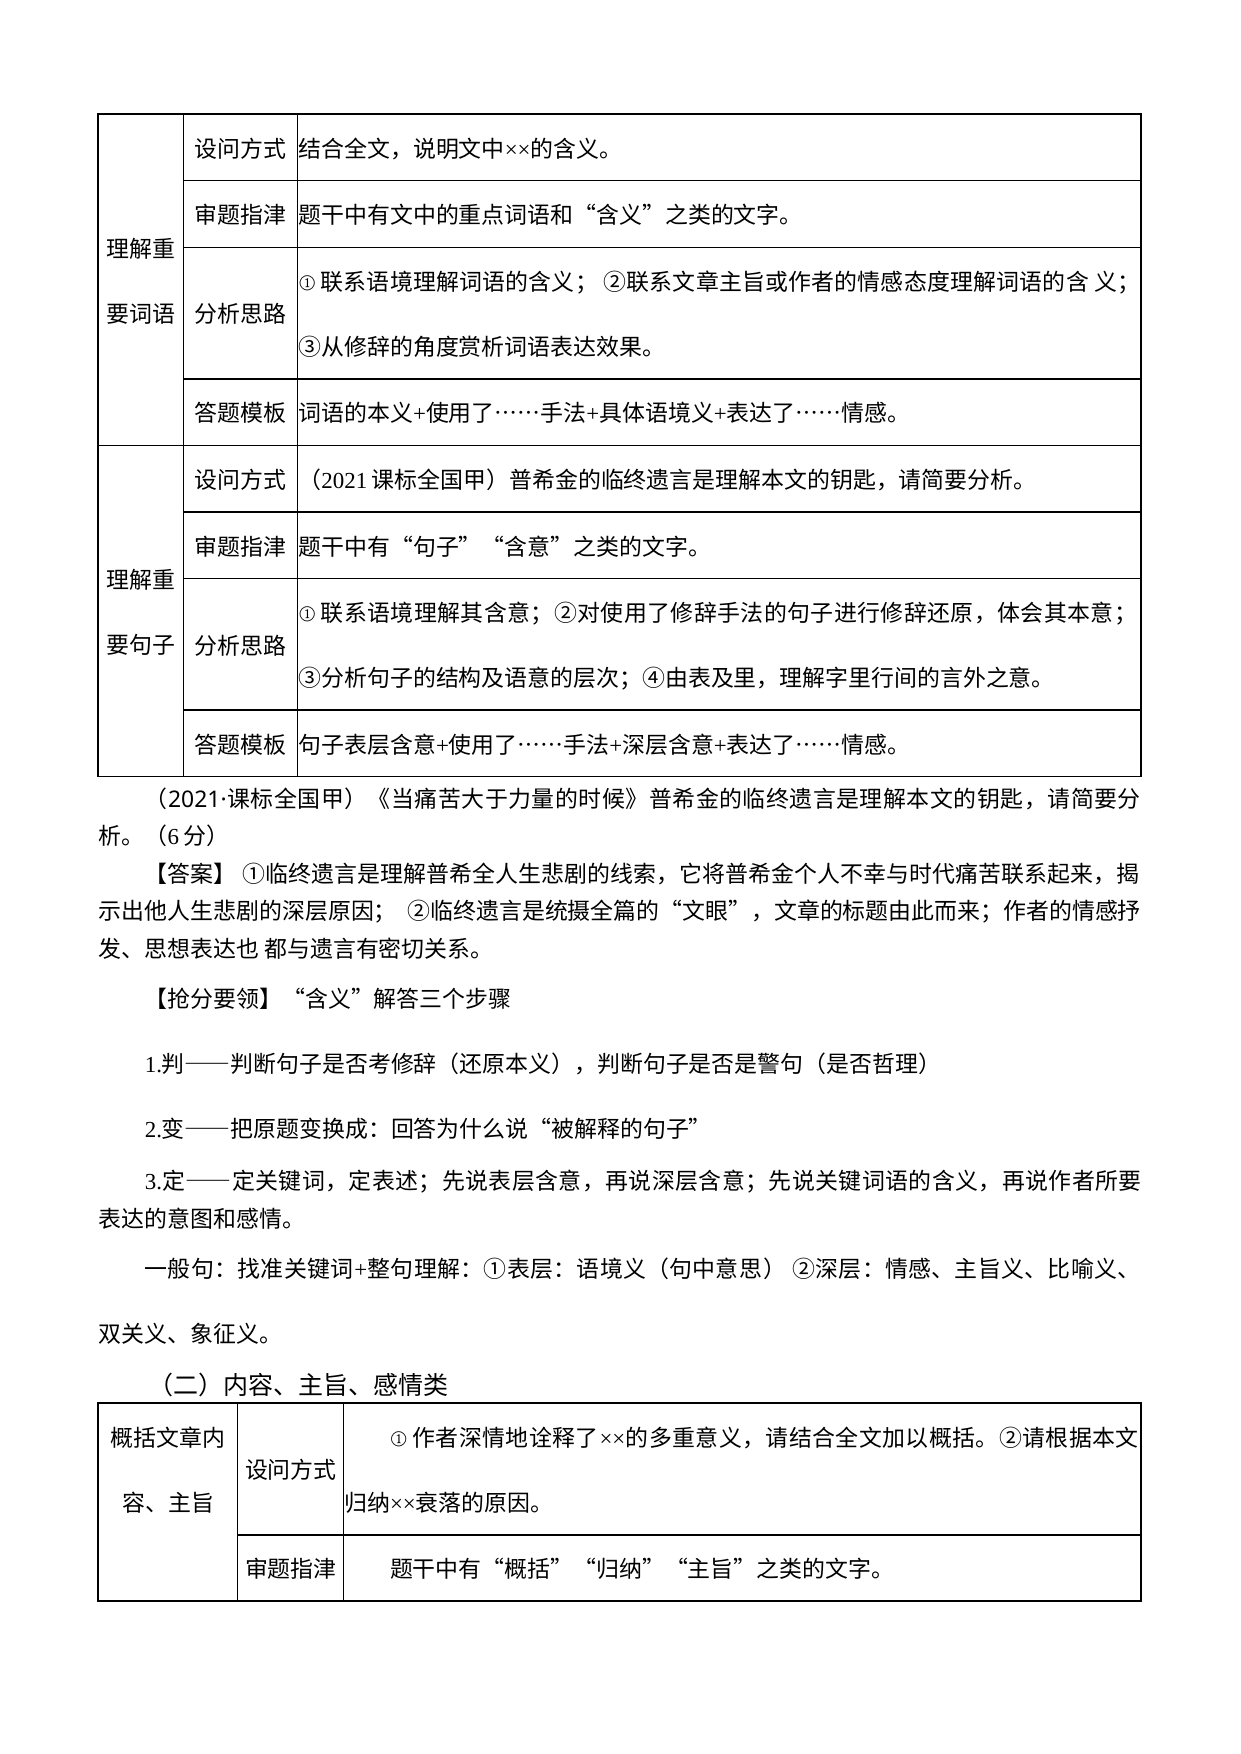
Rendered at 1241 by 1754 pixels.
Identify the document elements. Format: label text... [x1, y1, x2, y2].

text （2021·课标全国甲）《当痛苦大于力量的时候》普希金的临终遗言是理解本文的钥匙，请简要分析。（6分） [99, 777, 1142, 852]
table_cell 答题模板 [184, 711, 297, 776]
table_cell 审题指津 [184, 181, 297, 246]
table_header ①作者深情地诠释了××的多重意义，请结合全文加以概括。②请根据本文归纳××衰落的原因。 [344, 1404, 1140, 1534]
table_cell 题干中有文中的重点词语和“含义”之类的文字。 [298, 181, 1140, 246]
text 【答案】 ①临终遗言是理解普希全人生悲剧的线索，它将普希金个人不幸与时代痛苦联系起来，揭 示出他人生悲剧的深层原因； ②临终遗言是统摄全篇的“文眼”，文章的标题由此而来；作者的情感抒发、思想表达也 都与遗言有密切关系。 [99, 852, 1142, 965]
text 1.判——判断句子是否考修辞（还原本义），判断句子是否是警句（是否哲理） [99, 1030, 1142, 1095]
text （二）内容、主旨、感情类 [99, 1365, 1142, 1402]
table_header 概括文章内容、主旨 [99, 1404, 237, 1600]
text 一般句：找准关键词+整句理解：①表层：语境义（句中意思） ②深层：情感、主旨义、比喻义、双关义、象征义。 [99, 1235, 1142, 1365]
table_cell 词语的本义+使用了……手法+具体语境义+表达了……情感。 [298, 380, 1140, 444]
table_header 设问方式 [184, 115, 297, 180]
table_cell 答题模板 [184, 380, 297, 444]
table_cell 理解重要句子 [99, 446, 183, 776]
table_cell 题干中有“概括”“归纳”“主旨”之类的文字。 [344, 1536, 1140, 1600]
table_cell 设问方式 [184, 446, 297, 511]
table_cell 分析思路 [184, 579, 297, 709]
table_cell 题干中有“句子”“含意”之类的文字。 [298, 513, 1140, 578]
table_cell 审题指津 [184, 513, 297, 578]
table_header 理解重要词语 [99, 115, 183, 444]
table_cell ①联系语境理解词语的含义； ②联系文章主旨或作者的情感态度理解词语的含 义； ③从修辞的角度赏析词语表达效果。 [298, 248, 1140, 378]
text 3.定——定关键词，定表述；先说表层含意，再说深层含意；先说关键词语的含义，再说作者所要表达的意图和感情。 [99, 1160, 1142, 1235]
table_cell ①联系语境理解其含意；②对使用了修辞手法的句子进行修辞还原，体会其本意；③分析句子的结构及语意的层次；④由表及里，理解字里行间的言外之意。 [298, 579, 1140, 709]
text 2.变——把原题变换成：回答为什么说“被解释的句子” [99, 1095, 1142, 1160]
table_cell 审题指津 [238, 1536, 343, 1600]
table_cell （2021课标全国甲）普希金的临终遗言是理解本文的钥匙，请简要分析。 [298, 446, 1140, 511]
table_header 设问方式 [238, 1404, 343, 1534]
table_cell 分析思路 [184, 248, 297, 378]
text 【抢分要领】“含义”解答三个步骤 [99, 965, 1142, 1030]
table_cell 句子表层含意+使用了……手法+深层含意+表达了……情感。 [298, 711, 1140, 776]
table_header 结合全文，说明文中××的含义。 [298, 115, 1140, 180]
